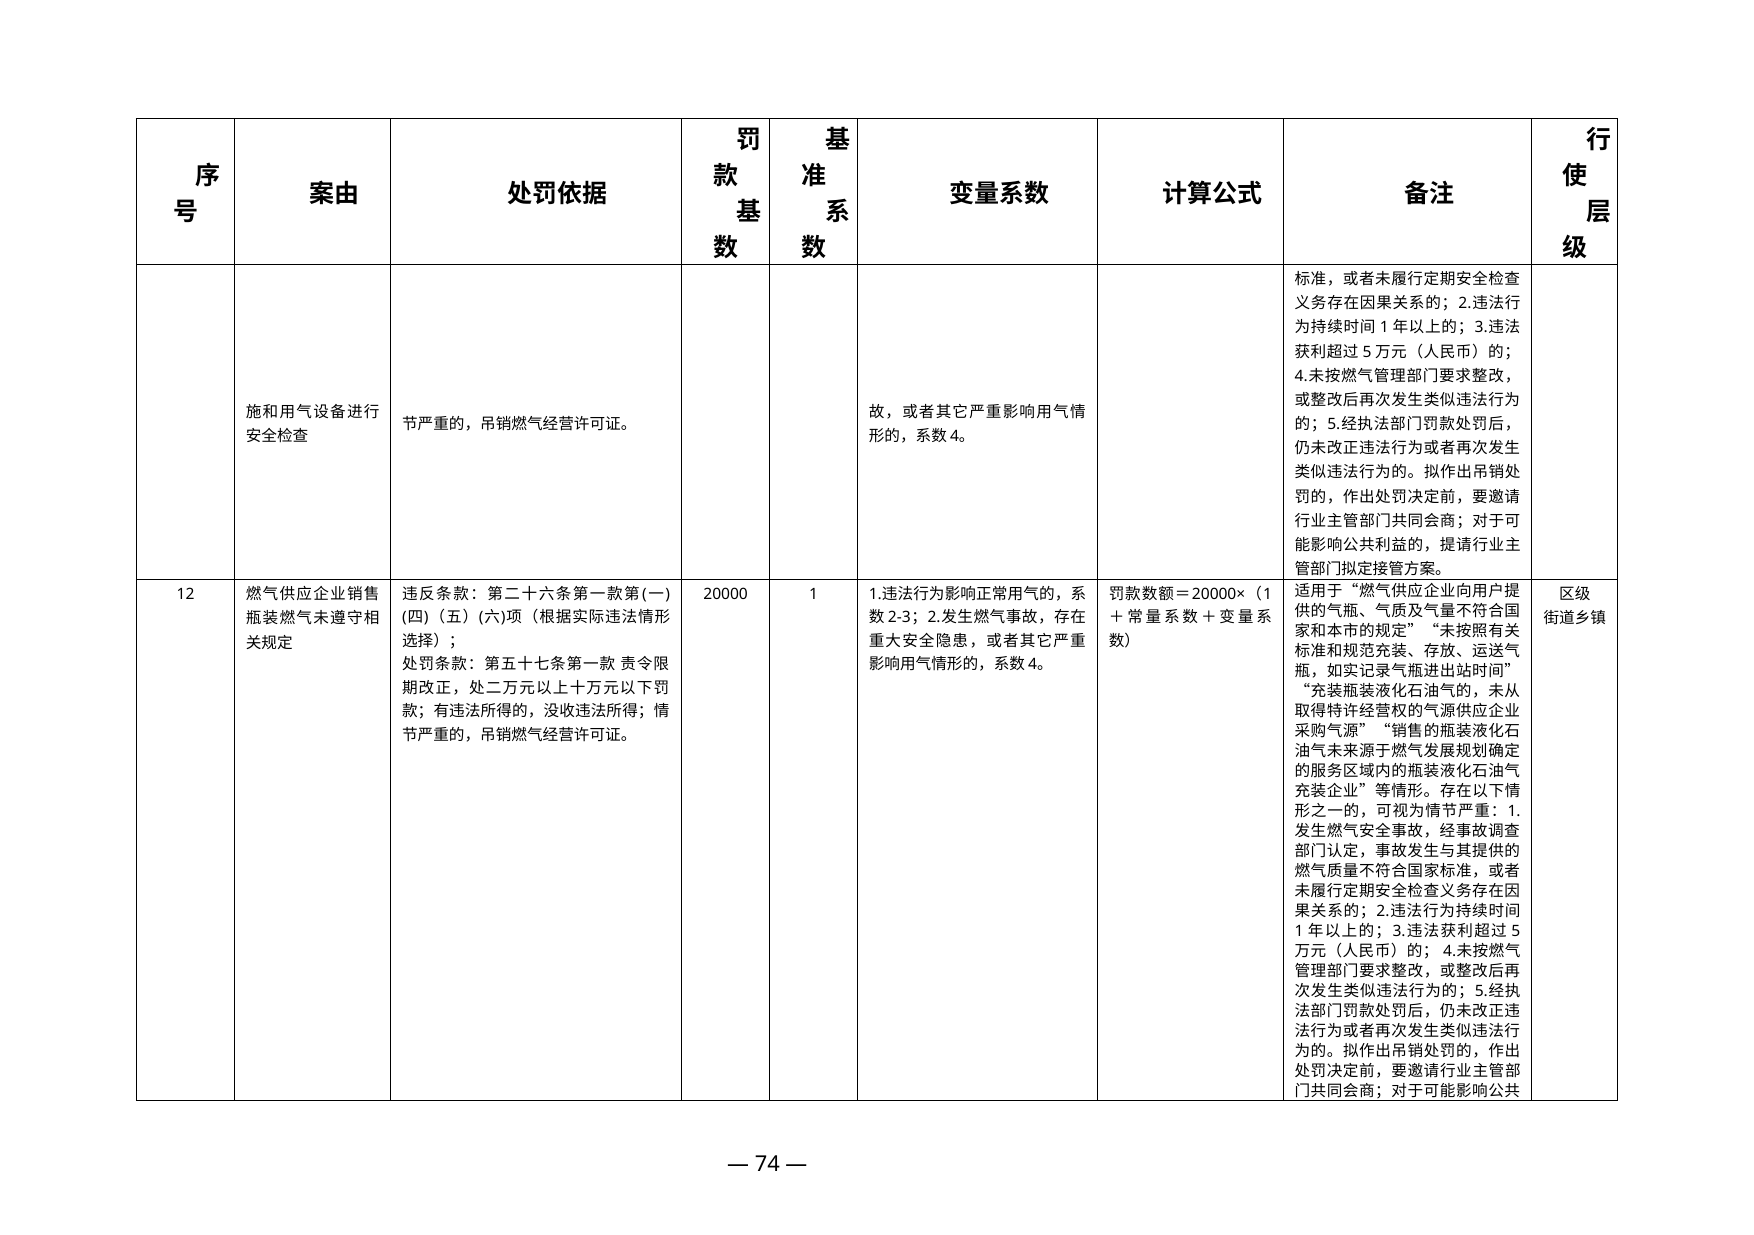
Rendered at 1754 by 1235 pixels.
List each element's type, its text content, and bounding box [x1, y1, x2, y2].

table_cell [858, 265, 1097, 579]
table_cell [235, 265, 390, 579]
table_header 案由 [235, 119, 390, 264]
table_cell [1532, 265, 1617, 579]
table_header 处罚依据 [391, 119, 681, 264]
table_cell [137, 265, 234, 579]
table_header 行使 层级 [1532, 119, 1617, 264]
table_header 变量系数 [858, 119, 1097, 264]
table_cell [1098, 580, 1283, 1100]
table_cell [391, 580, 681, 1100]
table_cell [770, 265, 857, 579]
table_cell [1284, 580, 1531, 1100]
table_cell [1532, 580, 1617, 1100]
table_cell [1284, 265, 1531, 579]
table_header 基准 系数 [770, 119, 857, 264]
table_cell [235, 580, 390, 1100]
table_header 罚款 基数 [682, 119, 769, 264]
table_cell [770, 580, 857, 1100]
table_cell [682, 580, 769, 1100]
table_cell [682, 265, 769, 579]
table_header 备注 [1284, 119, 1531, 264]
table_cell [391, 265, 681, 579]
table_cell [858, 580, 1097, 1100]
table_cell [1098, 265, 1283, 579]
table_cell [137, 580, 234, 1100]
table_header 计算公式 [1098, 119, 1283, 264]
table_header 序号 [137, 119, 234, 264]
